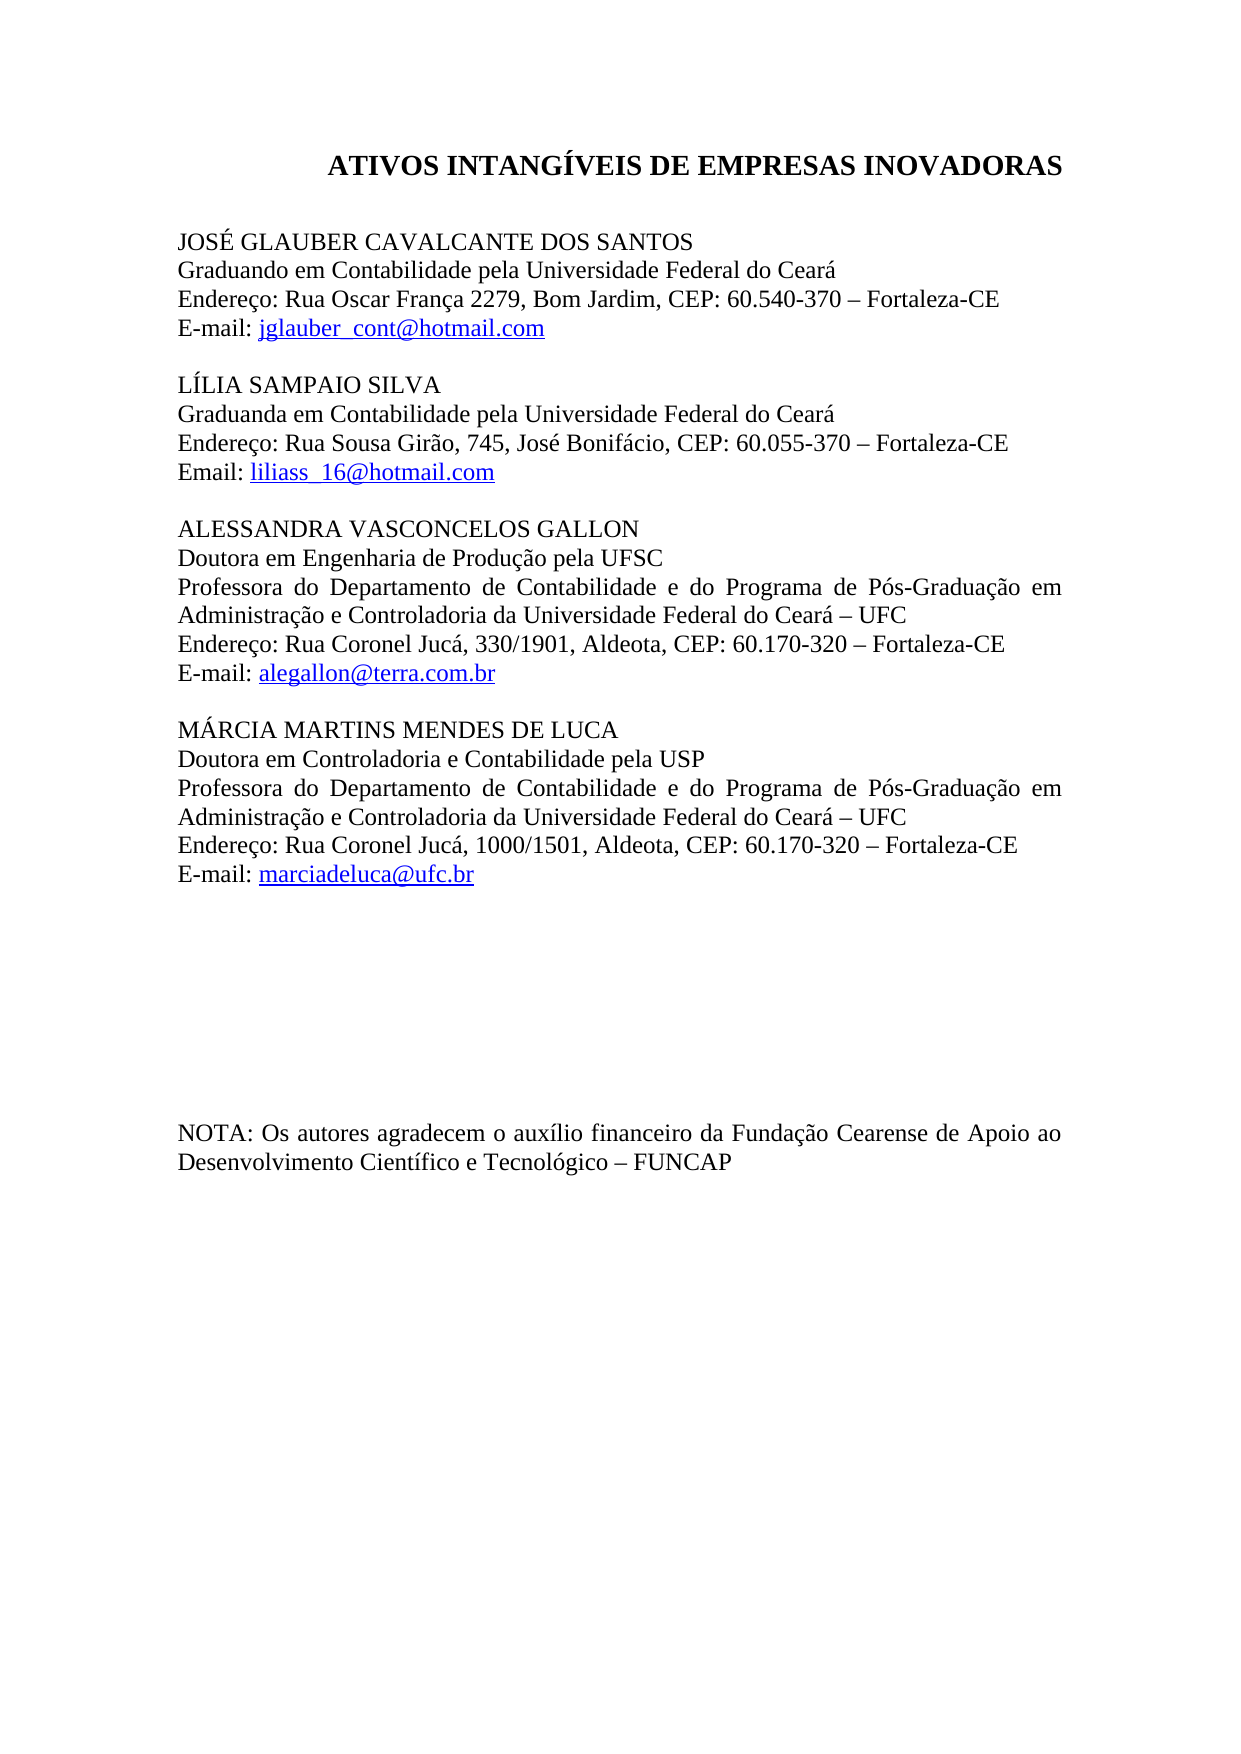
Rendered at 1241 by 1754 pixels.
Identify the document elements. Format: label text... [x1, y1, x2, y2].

text E-mail: marciadeluca@ufc.br [177, 859, 1063, 888]
text MENDES DE LUCA [177, 715, 1063, 744]
text Endereço: Rua Sousa Girão, 745, José Bonifácio, CEP: 60.055-370 – Fortaleza-CE [177, 428, 1063, 457]
text Doutora pela UFSC [177, 543, 1063, 572]
text Email: liliass_16@hotmail.com [177, 457, 1063, 485]
text Professora do Departamento de Contabilidade e do Programa de Pós-Graduação em Administração e Controladoria da Universidade Federal do Ceará – UFC [177, 773, 1063, 830]
text E-mail: alegallon@terra.com.br [177, 658, 1063, 687]
text ATIVOS INTANGÍVEIS DE EMPRESAS INOVADORAS [177, 148, 1063, 181]
text NOTA: Os autores agradecem o auxílio financeiro da Fundação Cearense de Apoio ao Desenvolvimento Científico e Tecnológico – FUNCAP [177, 1118, 1063, 1175]
text Endereço: Rua Oscar França 2279, Bom Jardim, CEP: 60.540-370 – Fortaleza-CE [177, 284, 1063, 313]
text Graduanda em Contabilidade pela Universidade Federal do Ceará [177, 399, 1063, 428]
text Professora do Departamento de Contabilidade e do Programa de Pós-Graduação em Administração e Controladoria da Universidade Federal do Ceará – UFC [177, 572, 1063, 629]
text ALESSANDRA VASCONCELOS GALLON [177, 514, 1063, 543]
text E-mail: jglauber_cont@hotmail.com [177, 313, 1063, 342]
text LÍLIA SAMPAIO SILVA [177, 370, 1063, 399]
text JOSÉ GLAUBER CAVALCANTE DOS SANTOS [177, 227, 1063, 255]
text Graduando em Contabilidade pela Universidade Federal do Ceará [177, 255, 1063, 284]
text Doutora pela USP [177, 744, 1063, 773]
text Endereço: Rua Coronel Jucá, 1000/1501, Aldeota, CEP: 60.170-320 – Fortaleza-CE [177, 830, 1063, 859]
text Endereço: Rua Coronel Jucá, 330/1901, Aldeota, CEP: 60.170-320 – Fortaleza-CE [177, 629, 1063, 658]
